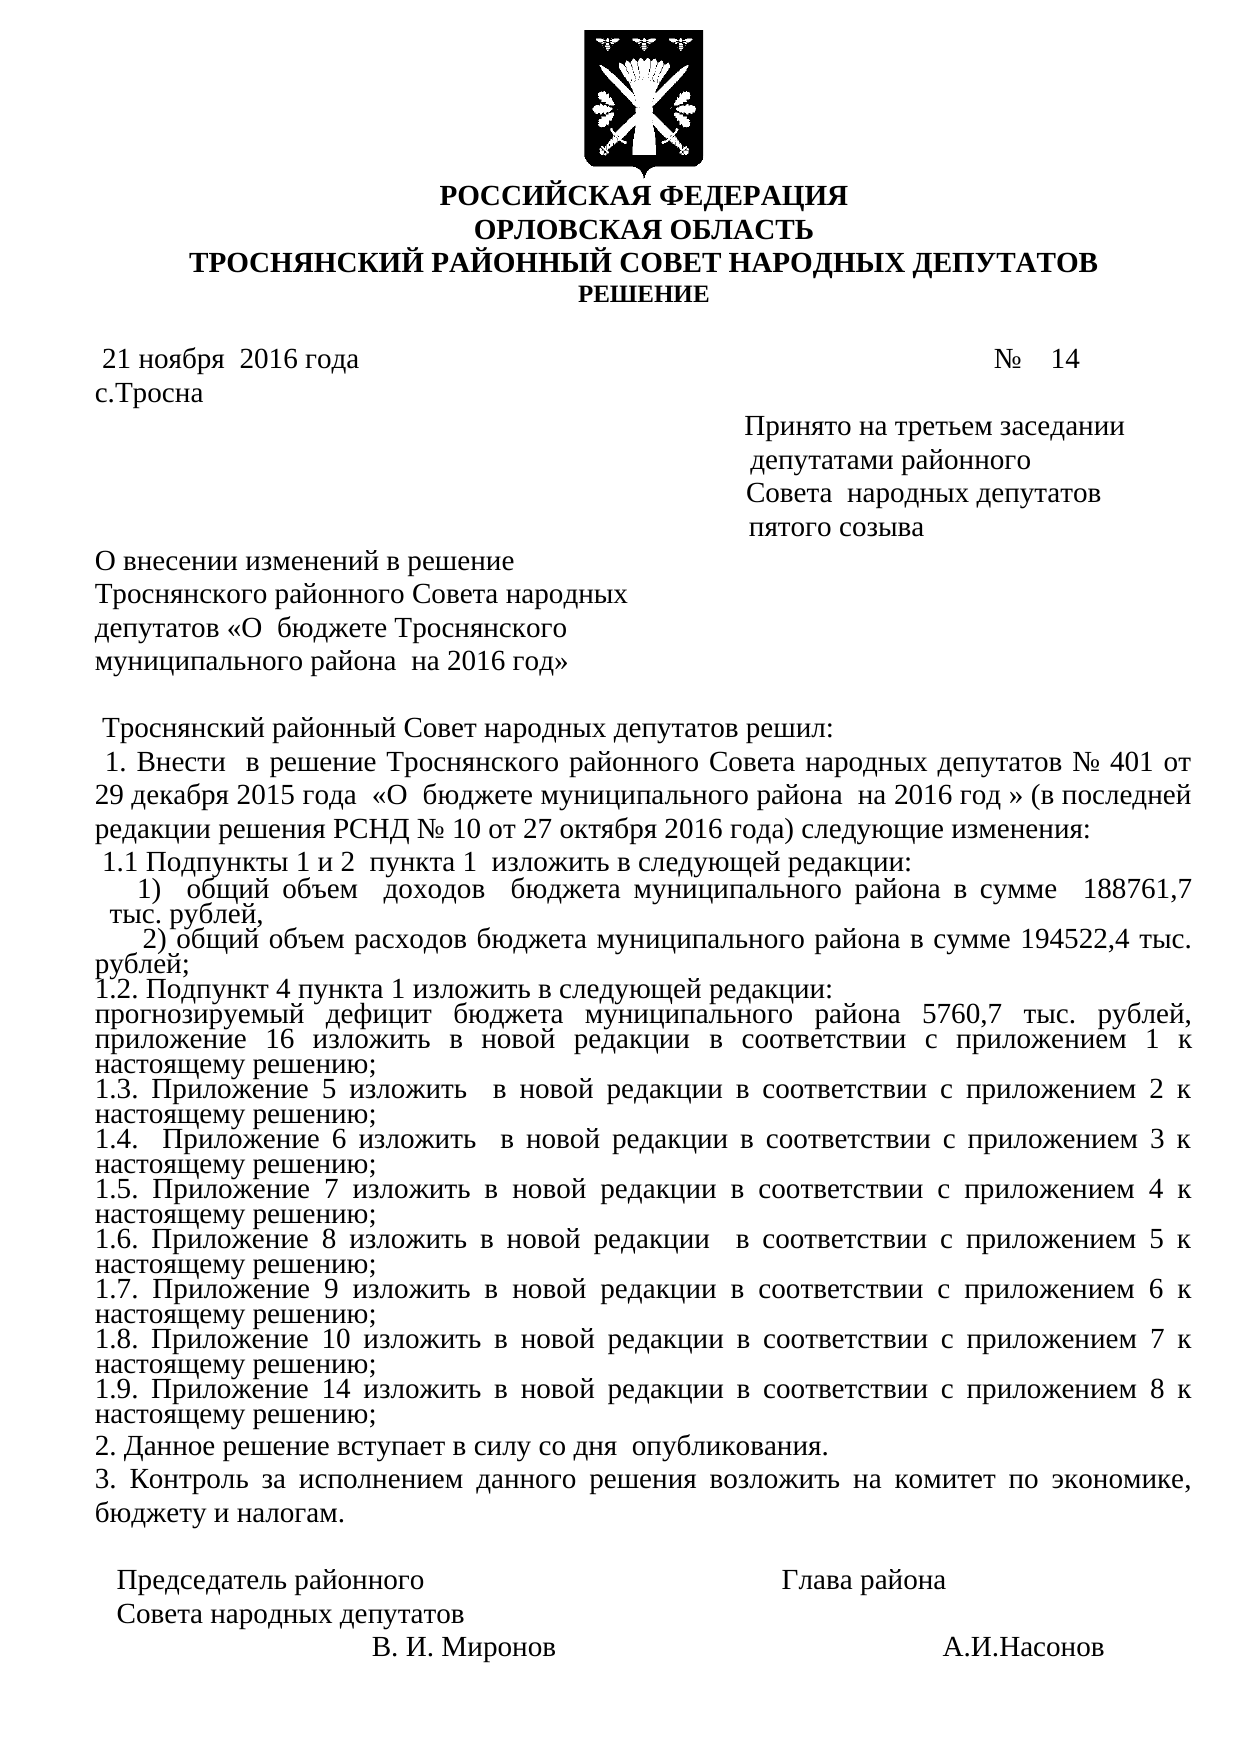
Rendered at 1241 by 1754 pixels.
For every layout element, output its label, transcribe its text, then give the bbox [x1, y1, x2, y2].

text 1.2. Подпункт 4 пункта 1 изложить в следующей редакции: [94, 978, 1193, 1003]
text Председатель районного Глава района [94, 1562, 1193, 1596]
text О внесении изменений в решение [94, 543, 779, 576]
text 1.9. Приложение 14 изложить в новой редакции в соответствии с приложением 8 к настоящему решению; [94, 1378, 1193, 1428]
text 1.5. Приложение 7 изложить в новой редакции в соответствии с приложением 4 к настоящему решению; [94, 1178, 1193, 1228]
text 1.3. Приложение 5 изложить в новой редакции в соответствии с приложением 2 к настоящему решению; [94, 1078, 1193, 1128]
text 1. Внести в решение Троснянского районного Совета народных депутатов № 401 от 29 декабря 2015 года «О бюджете муниципального района на 2016 год » (в последней редакции решения РСНД № 10 от 27 октября 2016 года) следующие изменения: [94, 744, 1193, 844]
text 21 ноября 2016 года № 14 [94, 341, 1193, 375]
text 3. Контроль за исполнением данного решения возложить на комитет по экономике, бюджету и налогам. [94, 1462, 1193, 1529]
text ОРЛОВСКАЯ ОБЛАСТЬ [94, 212, 1193, 246]
text В. И. Миронов А.И.Насонов [94, 1629, 1193, 1663]
text 2) общий объем расходов бюджета муниципального района в сумме 194522,4 тыс. рублей; [94, 928, 1193, 978]
text депутатов «О бюджете Троснянского [94, 610, 779, 643]
text 2. Данное решение вступает в силу со дня опубликования. [94, 1428, 1193, 1462]
text РЕШЕНИЕ [94, 279, 1193, 308]
text пятого созыва [523, 509, 1193, 543]
text 1.6. Приложение 8 изложить в новой редакции в соответствии с приложением 5 к настоящему решению; [94, 1228, 1193, 1278]
text с.Тросна [94, 375, 1193, 408]
text 1.4. Приложение 6 изложить в новой редакции в соответствии с приложением 3 к настоящему решению; [94, 1128, 1193, 1178]
text ТРОСНЯНСКИЙ РАЙОННЫЙ СОВЕТ НАРОДНЫХ ДЕПУТАТОВ [94, 246, 1193, 279]
text Принято на третьем заседании [523, 408, 1193, 442]
text депутатами районного [523, 442, 1193, 476]
text Троснянского районного Совета народных [94, 576, 779, 610]
text прогнозируемый дефицит бюджета муниципального района 5760,7 тыс. рублей, приложение 16 изложить в новой редакции в соответствии с приложением 1 к настоящему решению; [94, 1003, 1193, 1078]
text 1) общий объем доходов бюджета муниципального района в сумме 188761,7 тыс. рублей, [109, 878, 1193, 928]
text муниципального района на 2016 год» [94, 643, 779, 677]
text Совета народных депутатов [94, 1596, 1193, 1629]
text РОССИЙСКАЯ ФЕДЕРАЦИЯ [94, 178, 1193, 212]
text 1.8. Приложение 10 изложить в новой редакции в соответствии с приложением 7 к настоящему решению; [94, 1328, 1193, 1378]
text Совета народных депутатов [523, 476, 1193, 509]
text 1.1 Подпункты 1 и 2 пункта 1 изложить в следующей редакции: [94, 844, 1193, 878]
text Троснянский районный Совет народных депутатов решил: [94, 710, 1193, 744]
text 1.7. Приложение 9 изложить в новой редакции в соответствии с приложением 6 к настоящему решению; [94, 1278, 1193, 1328]
